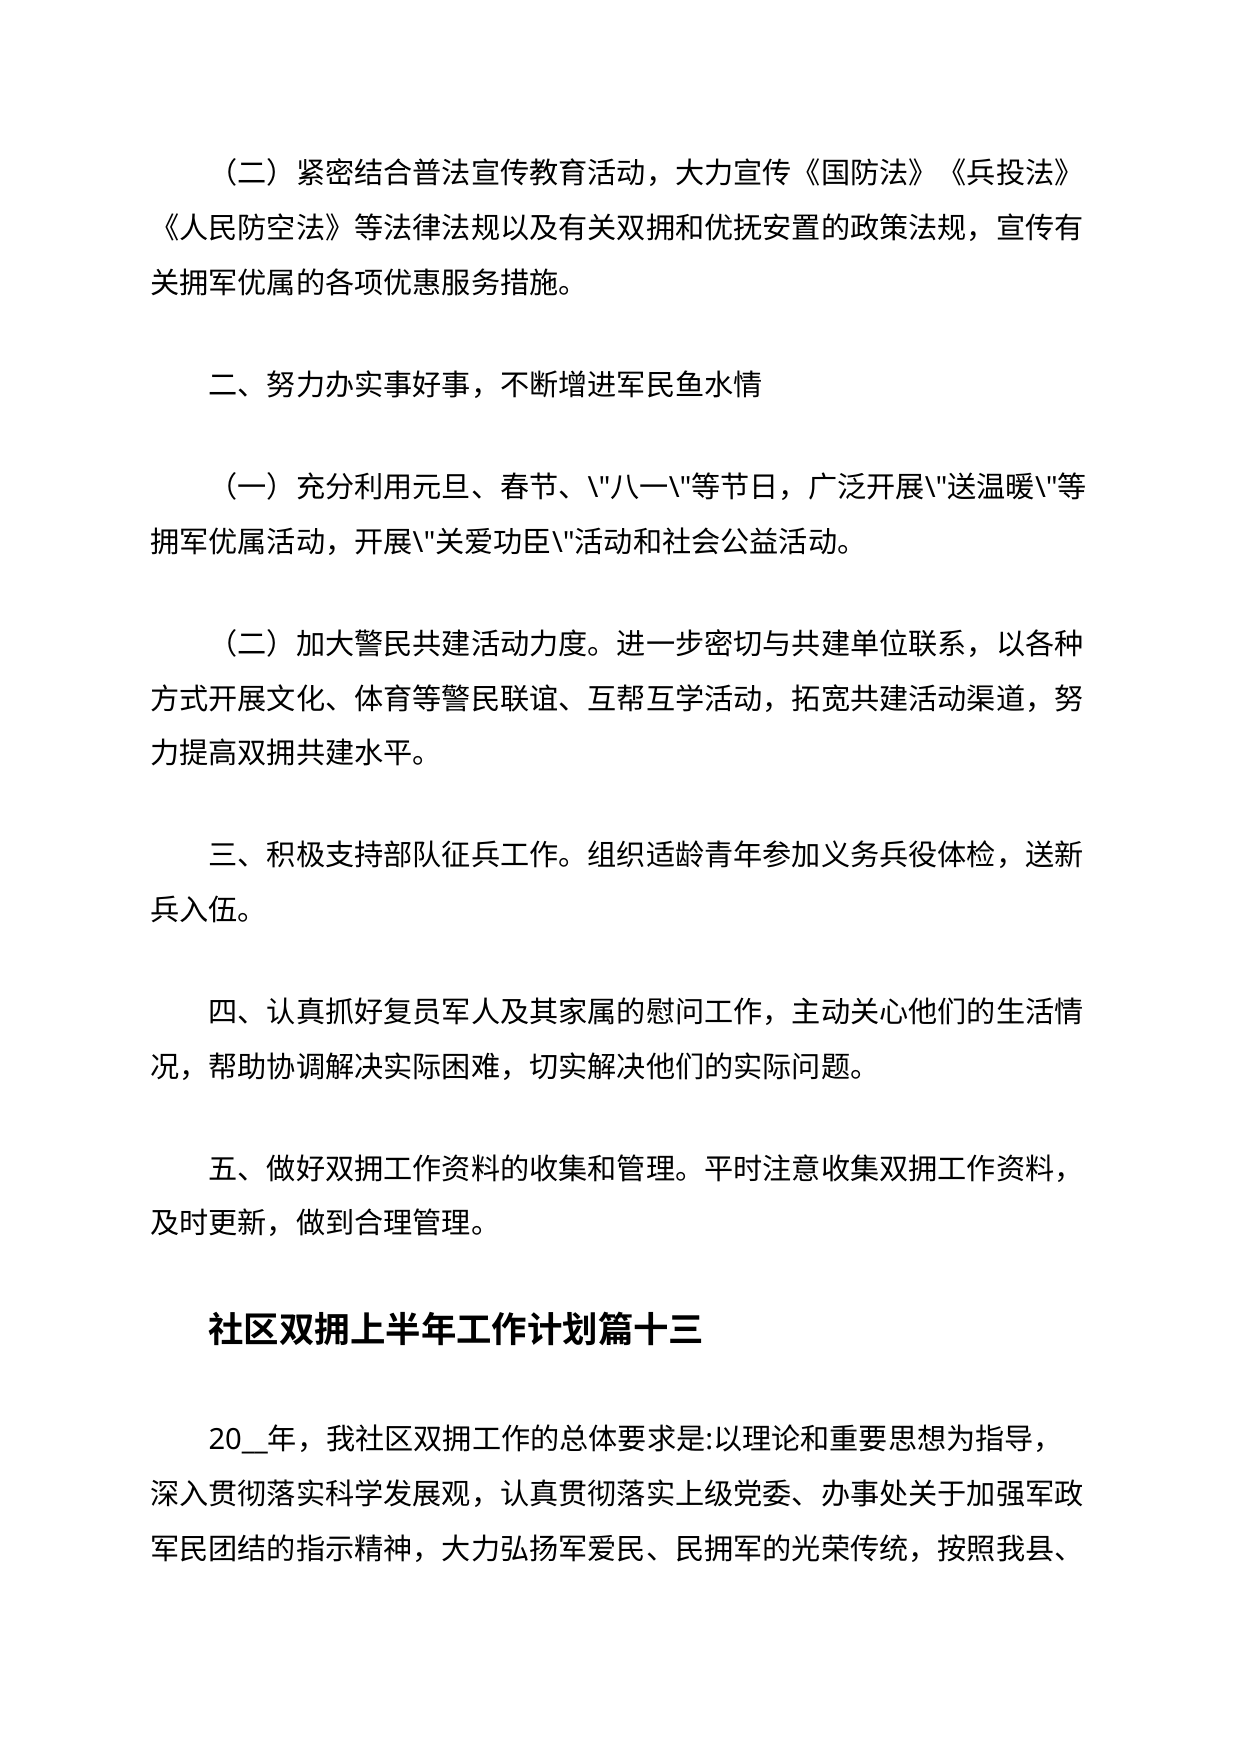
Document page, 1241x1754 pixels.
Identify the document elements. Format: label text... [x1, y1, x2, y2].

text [150, 1415, 1090, 1567]
text 三、积极支持部队征兵工作。组织适龄青年参加义务兵役体检，送新兵入伍。 [150, 832, 1090, 929]
text （一）充分利用元旦、春节、\"八一\"等节日，广泛开展\"送温暖\"等拥军优属活动，开展\"关爱功臣\"活动和社会公益活动。 [150, 463, 1090, 561]
text 社区双拥上半年工作计划篇十三 [150, 1302, 1090, 1353]
text （二）加大警民共建活动力度。进一步密切与共建单位联系，以各种方式开展文化、体育等警民联谊、互帮互学活动，拓宽共建活动渠道，努力提高双拥共建水平。 [150, 620, 1090, 772]
text 二、努力办实事好事，不断增进军民鱼水情 [150, 362, 1090, 404]
text （二）紧密结合普法宣传教育活动，大力宣传《国防法》《兵投法》《人民防空法》等法律法规以及有关双拥和优抚安置的政策法规，宣传有关拥军优属的各项优惠服务措施。 [150, 150, 1090, 302]
text 五、做好双拥工作资料的收集和管理。平时注意收集双拥工作资料，及时更新，做到合理管理。 [150, 1145, 1090, 1242]
text 四、认真抓好复员军人及其家属的慰问工作，主动关心他们的生活情况，帮助协调解决实际困难，切实解决他们的实际问题。 [150, 988, 1090, 1086]
